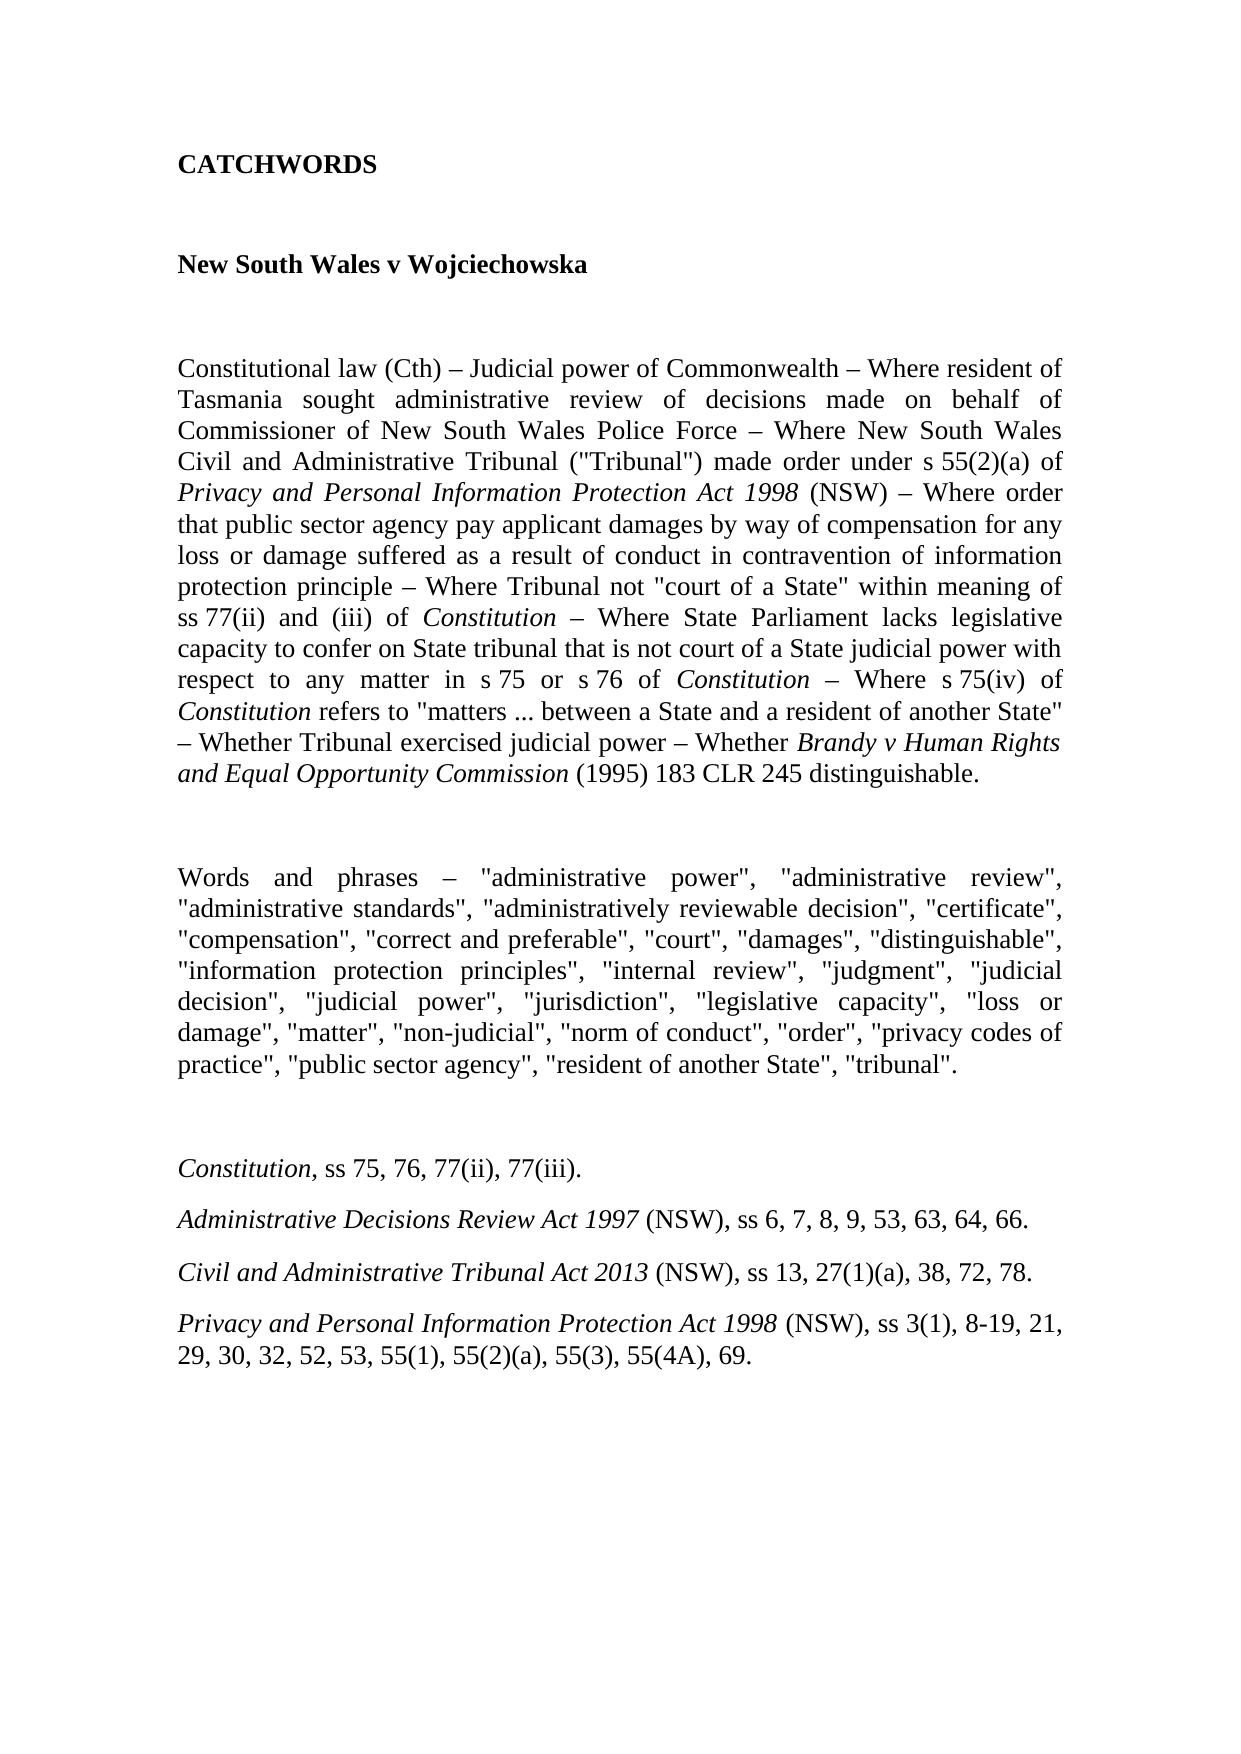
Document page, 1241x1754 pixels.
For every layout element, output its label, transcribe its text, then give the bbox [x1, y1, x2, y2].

text Words and phrases – "administrative power", "administrative review", "administrative standards", "administratively reviewable decision", "certificate", "compensation", "correct and preferable", "court", "damages", "distinguishable", "information protection principles", "internal review", "judgment", "judicial decision", "judicial power", "jurisdiction", "legislative capacity", "loss or damage", "matter", "non-judicial", "norm of conduct", "order", "privacy codes of practice", "public sector agency", "resident of another State", "tribunal". [177, 861, 1063, 1079]
text Civil and Administrative Tribunal Act 2013 (NSW), ss 13, 27(1)(a), 38, 72, 78. [177, 1256, 1063, 1287]
text New South Wales v Wojciechowska [177, 250, 1063, 279]
text CATCHWORDS [177, 150, 1063, 179]
text Administrative Decisions Review Act 1997 (NSW), ss 6, 7, 8, 9, 53, 63, 64, 66. [177, 1204, 1063, 1235]
text Constitution, ss 75, 76, 77(ii), 77(iii). [177, 1152, 1063, 1183]
text Privacy and Personal Information Protection Act 1998 (NSW), ss 3(1), 8-19, 21, 29, 30, 32, 52, 53, 55(1), 55(2)(a), 55(3), 55(4A), 69. [177, 1308, 1063, 1370]
text Constitutional law (Cth) – Judicial power of Commonwealth – Where resident of Tasmania sought administrative review of decisions made on behalf of Commissioner of New South Wales Police Force – Where New South Wales Civil and Administrative Tribunal ("Tribunal") made order under s 55(2)(a) of Privacy and Personal Information Protection Act 1998 (NSW) – Where order that public sector agency pay applicant damages by way of compensation for any loss or damage suffered as a result of conduct in contravention of information protection principle – Where Tribunal not "court of a State" within meaning of ss 77(ii) and (iii) of Constitution – Where State Parliament lacks legislative capacity to confer on State tribunal that is not court of a State judicial power with respect to any matter in s 75 or s 76 of Constitution – Where s 75(iv) of Constitution refers to "matters ... between a State and a resident of another State" – Whether Tribunal exercised judicial power – Whether Brandy v Human Rights and Equal Opportunity Commission (1995) 183 CLR 245 distinguishable. [177, 352, 1063, 788]
